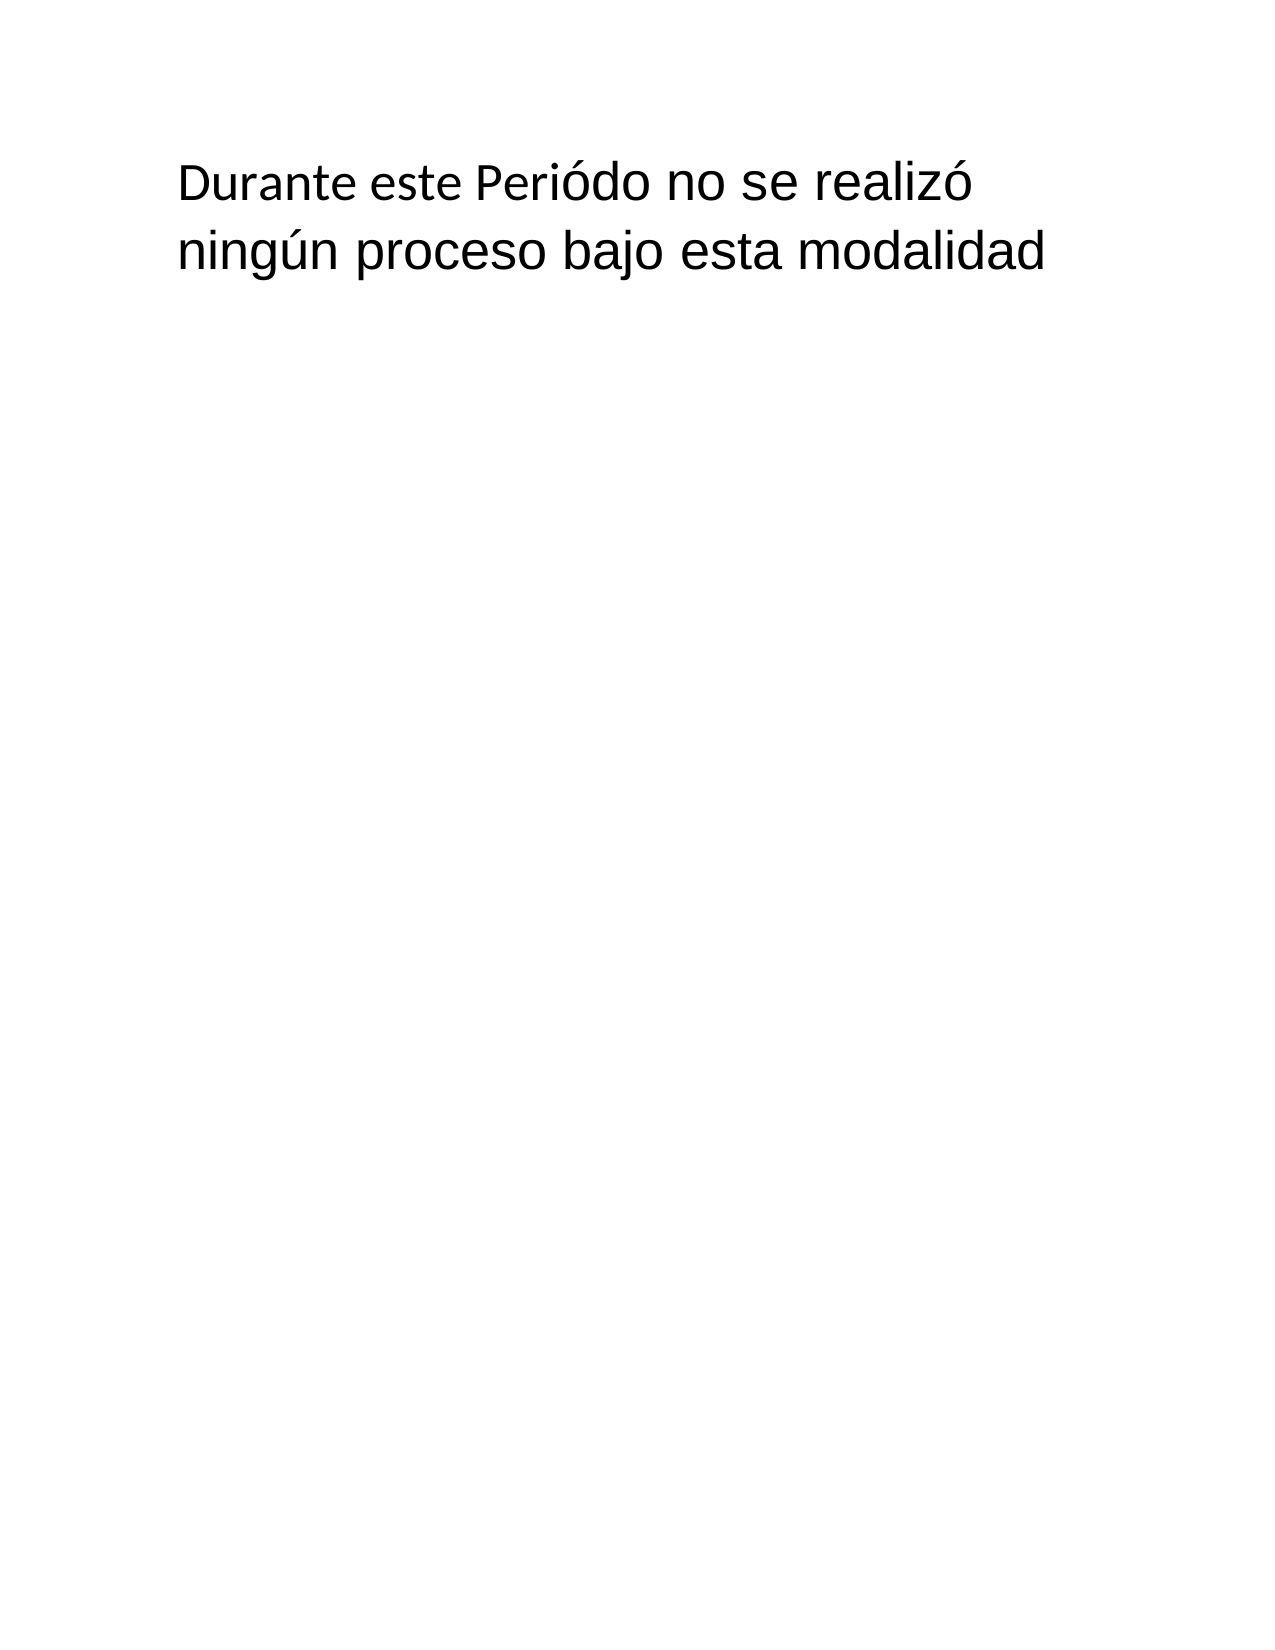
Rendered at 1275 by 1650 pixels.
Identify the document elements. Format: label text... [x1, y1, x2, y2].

text Durante este Periódo no se realizó ningún proceso bajo esta modalidad [177, 148, 1098, 281]
